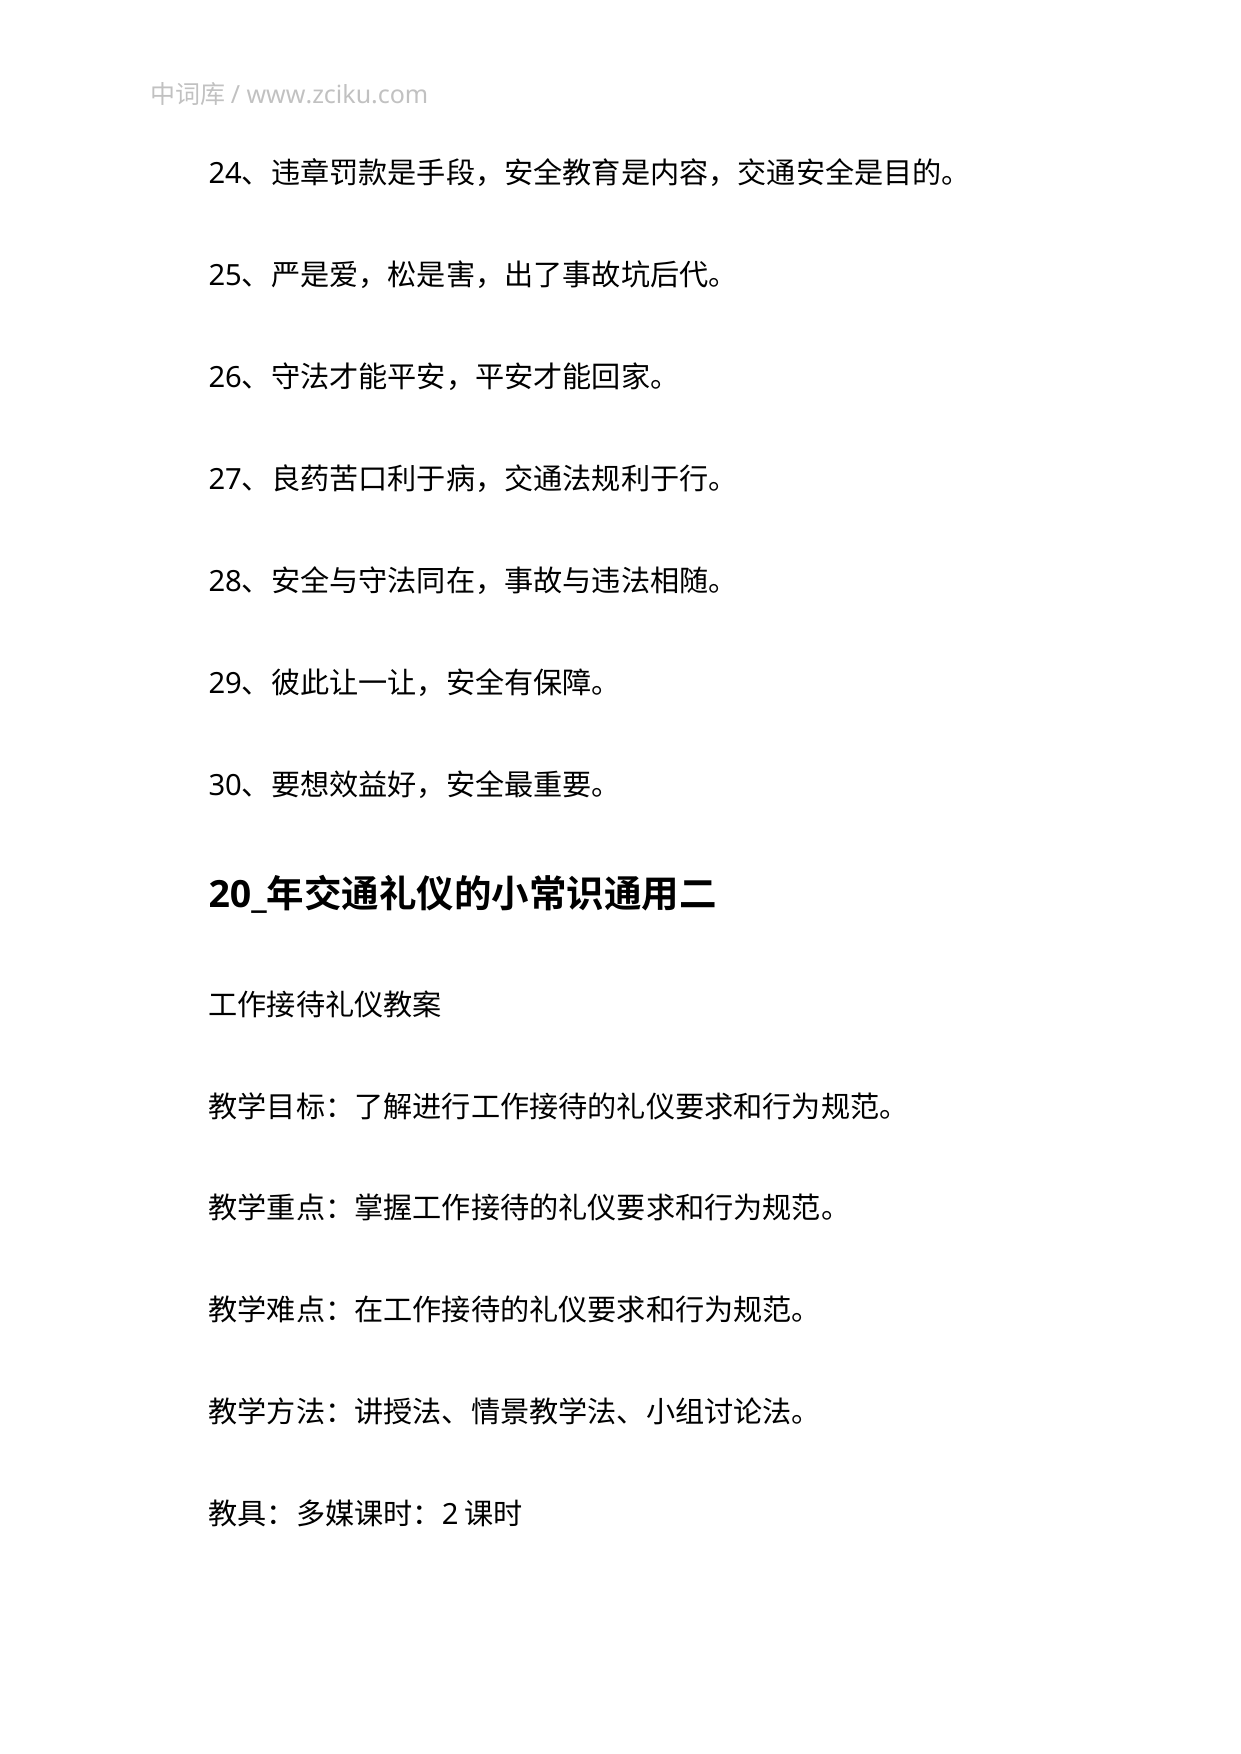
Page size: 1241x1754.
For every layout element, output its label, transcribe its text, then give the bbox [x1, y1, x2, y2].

text 28、安全与守法同在，事故与违法相随。 [150, 558, 1090, 600]
text 30、要想效益好，安全最重要。 [150, 762, 1090, 804]
text 29、彼此让一让，安全有保障。 [150, 660, 1090, 702]
text 26、守法才能平安，平安才能回家。 [150, 354, 1090, 396]
text 27、良药苦口利于病，交通法规利于行。 [150, 456, 1090, 498]
text 20_年交通礼仪的小常识通用二 [150, 864, 1090, 918]
text 24、违章罚款是手段，安全教育是内容，交通安全是目的。 [150, 150, 1090, 192]
text 教学方法：讲授法、情景教学法、小组讨论法。 [150, 1388, 1090, 1431]
text 教具：多媒课时：2课时 [150, 1490, 1090, 1533]
text 教学目标：了解进行工作接待的礼仪要求和行为规范。 [150, 1083, 1090, 1126]
text 教学难点：在工作接待的礼仪要求和行为规范。 [150, 1287, 1090, 1329]
text 25、严是爱，松是害，出了事故坑后代。 [150, 252, 1090, 294]
text 工作接待礼仪教案 [150, 981, 1090, 1024]
text 教学重点：掌握工作接待的礼仪要求和行为规范。 [150, 1185, 1090, 1227]
